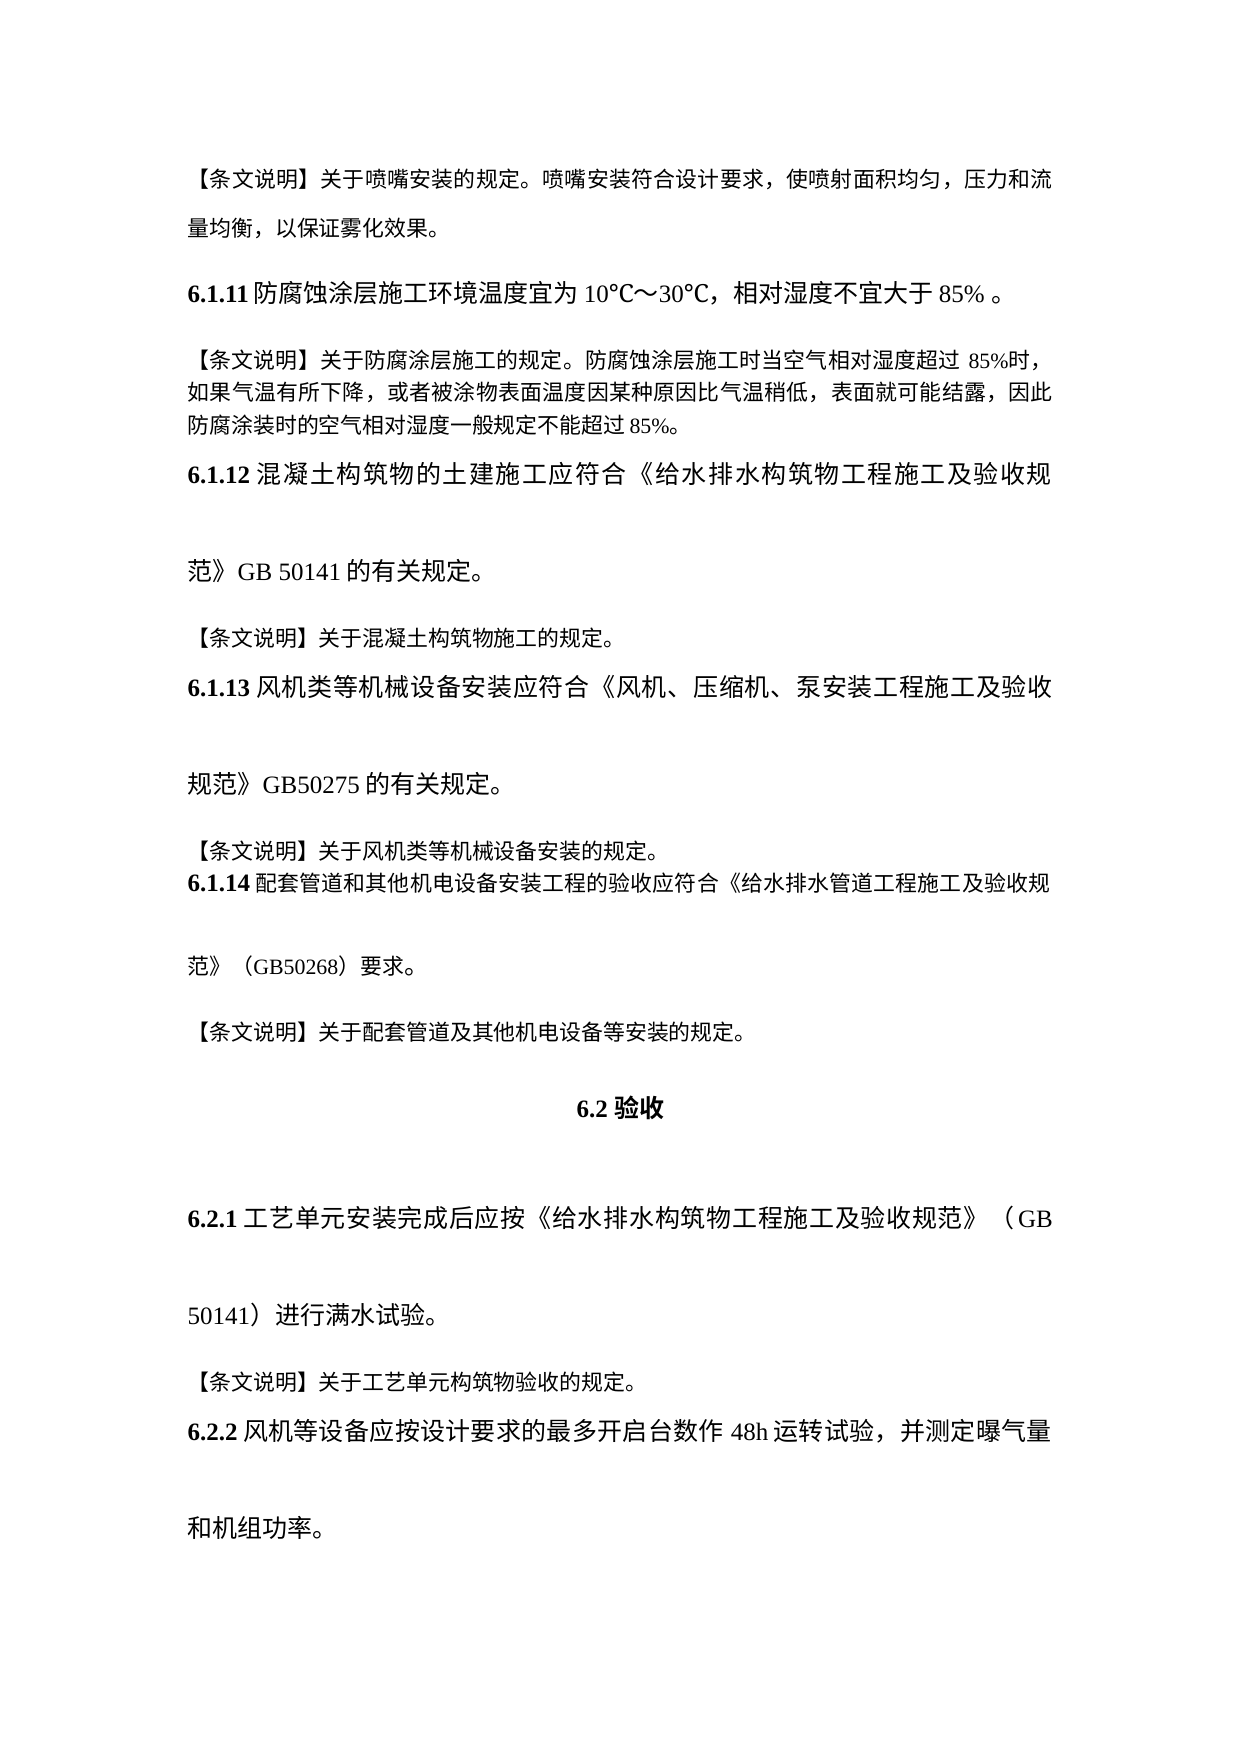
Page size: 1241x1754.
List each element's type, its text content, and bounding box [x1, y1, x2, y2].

text 【条文说明】关于配套管道及其他机电设备等安装的规定。 [187, 1014, 1053, 1047]
text 6.1.11防腐蚀涂层施工环境温度宜为10℃～30℃，相对湿度不宜大于85% 。 [187, 259, 1053, 324]
text 6.1.14配套管道和其他机电设备安装工程的验收应符合《给水排水管道工程施工及验收规范》（GB50268）要求。 [187, 866, 1053, 996]
text 【条文说明】关于喷嘴安装的规定。喷嘴安装符合设计要求，使喷射面积均匀，压力和流量均衡，以保证雾化效果。 [187, 162, 1053, 243]
text 【条文说明】关于混凝土构筑物施工的规定。 [187, 620, 1053, 653]
text 【条文说明】关于防腐涂层施工的规定。防腐蚀涂层施工时当空气相对湿度超过85%时，如果气温有所下降，或者被涂物表面温度因某种原因比气温稍低，表面就可能结露，因此防腐涂装时的空气相对湿度一般规定不能超过85%。 [187, 342, 1053, 440]
text 【条文说明】关于风机类等机械设备安装的规定。 [187, 833, 1053, 866]
text 6.2.1工艺单元安装完成后应按《给水排水构筑物工程施工及验收规范》（GB 50141）进行满水试验。 [187, 1184, 1053, 1346]
text 【条文说明】关于工艺单元构筑物验收的规定。 [187, 1364, 1053, 1397]
text 6.2 验收 [187, 1074, 1053, 1139]
text 6.2.2风机等设备应按设计要求的最多开启台数作48h运转试验，并测定曝气量和机组功率。 [187, 1397, 1053, 1559]
text 6.1.13风机类等机械设备安装应符合《风机、压缩机、泵安装工程施工及验收规范》GB50275的有关规定。 [187, 653, 1053, 815]
text 6.1.12混凝土构筑物的土建施工应符合《给水排水构筑物工程施工及验收规范》GB 50141的有关规定。 [187, 440, 1053, 602]
